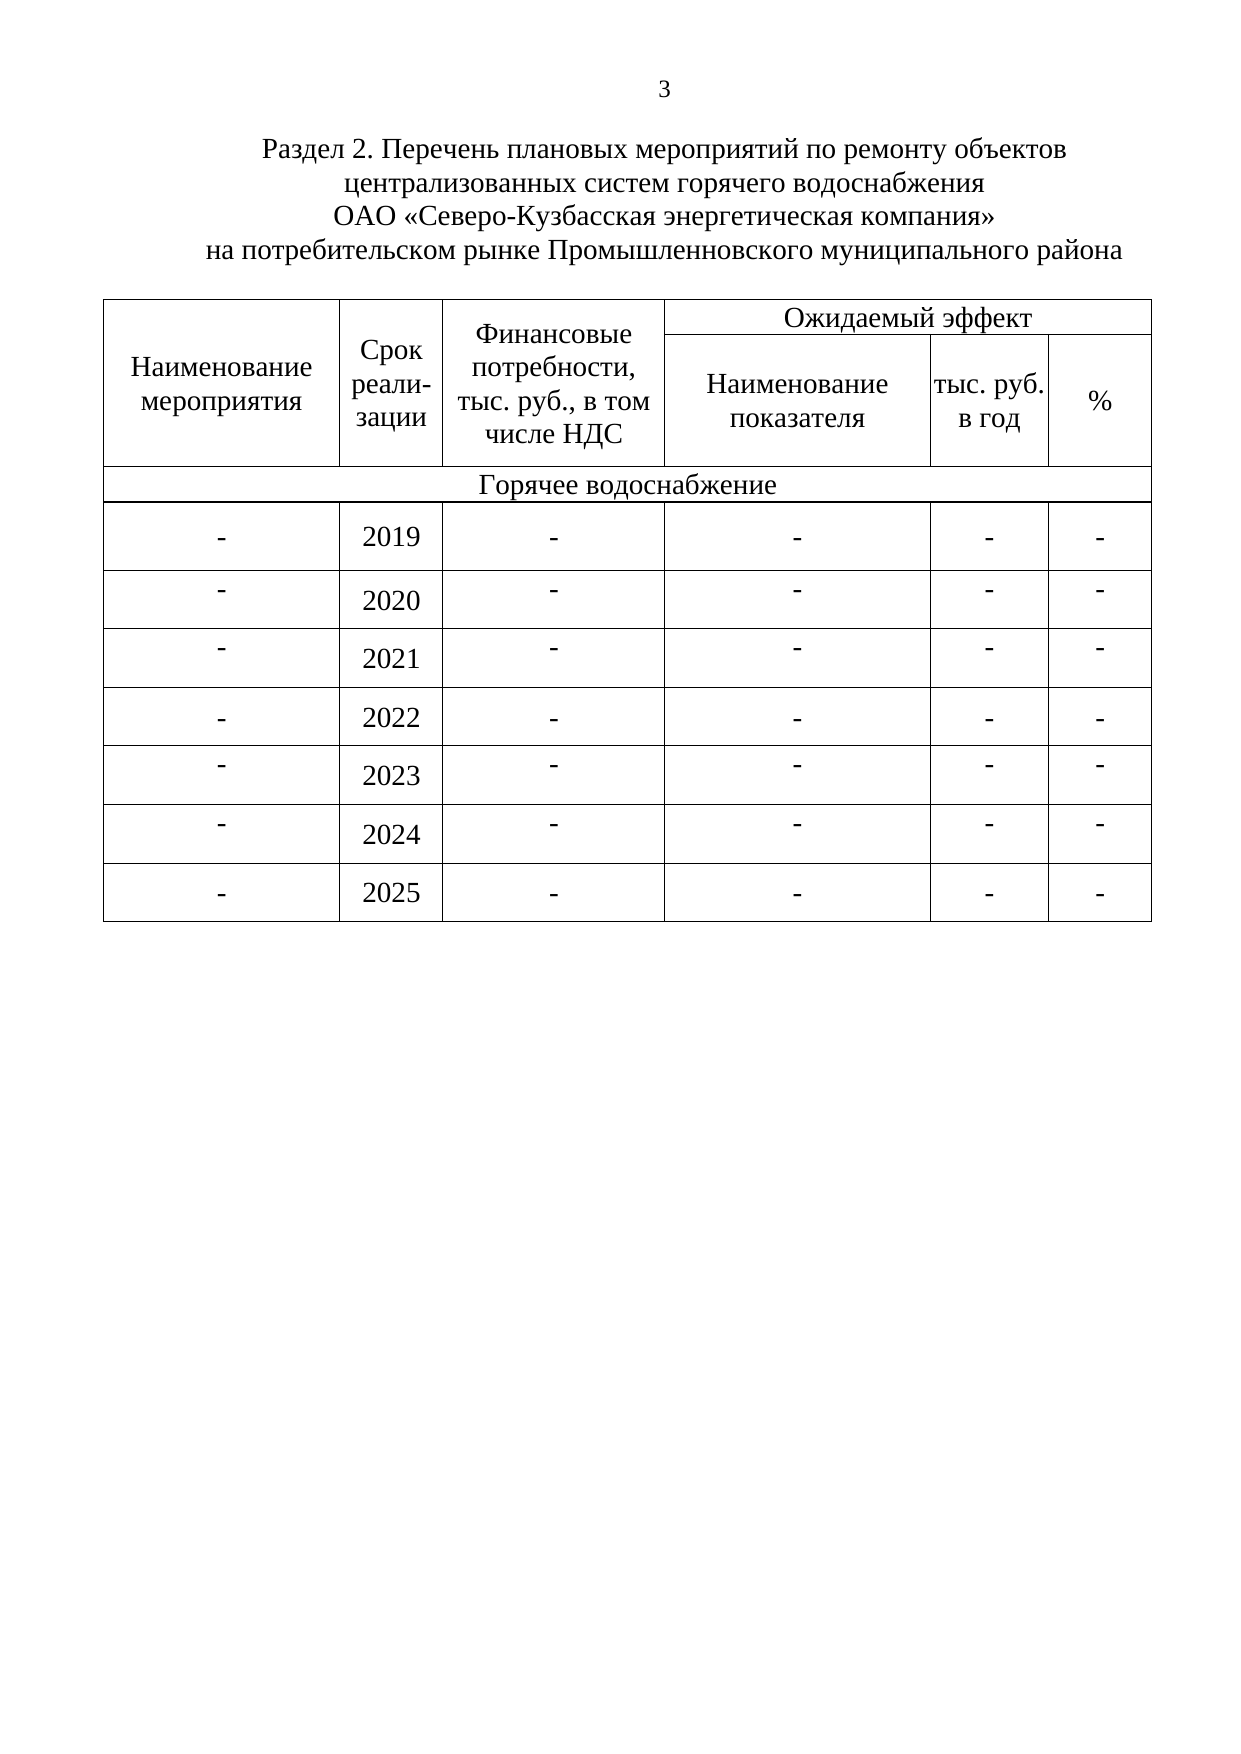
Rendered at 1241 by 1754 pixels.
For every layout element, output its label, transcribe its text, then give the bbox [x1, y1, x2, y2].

table_cell - [104, 571, 339, 628]
table_cell - [104, 688, 339, 745]
table_cell - [104, 805, 339, 862]
table_cell - [931, 629, 1048, 687]
text Раздел 2. Перечень плановых мероприятий по ремонту объектов централизованных систем горячего водоснабжения [177, 131, 1152, 198]
table_cell - [443, 629, 664, 687]
table_cell - [931, 864, 1048, 921]
table_cell - [931, 688, 1048, 745]
table_cell - [443, 688, 664, 745]
table_header Ожидаемый эффект [665, 300, 1151, 334]
table_cell 2021 [340, 629, 442, 687]
table_cell - [665, 864, 930, 921]
table_cell 2019 [340, 503, 442, 570]
table_cell - [665, 571, 930, 628]
table_cell тыс. руб. в год [931, 335, 1048, 466]
table_cell - [1049, 629, 1151, 687]
table_cell 2022 [340, 688, 442, 745]
table_cell - [104, 746, 339, 804]
table_header Финансовые потребности, тыс. руб., в том числе НДС [443, 300, 664, 466]
table_cell - [104, 503, 339, 570]
text на потребительском рынке Промышленновского муниципального района [177, 232, 1152, 266]
table_cell - [931, 571, 1048, 628]
table_cell - [665, 503, 930, 570]
table_cell - [104, 864, 339, 921]
table_cell - [1049, 864, 1151, 921]
table_cell - [931, 746, 1048, 804]
table_cell 2023 [340, 746, 442, 804]
table_cell - [443, 864, 664, 921]
table_cell - [443, 503, 664, 570]
table_cell - [443, 571, 664, 628]
table_header Срок реали-зации [340, 300, 442, 466]
table_cell Горячее водоснабжение [104, 467, 1151, 501]
table_cell - [443, 805, 664, 862]
table_cell 2024 [340, 805, 442, 862]
table_cell - [1049, 805, 1151, 862]
table_cell - [665, 688, 930, 745]
text ОАО «Северо-Кузбасская энергетическая компания» [177, 198, 1152, 232]
table_cell - [665, 746, 930, 804]
table_cell - [443, 746, 664, 804]
table_cell - [1049, 571, 1151, 628]
table_cell - [665, 805, 930, 862]
table_cell Наименование показателя [665, 335, 930, 466]
table_cell - [1049, 503, 1151, 570]
table_cell - [104, 629, 339, 687]
table_cell 2020 [340, 571, 442, 628]
table_cell - [1049, 746, 1151, 804]
table_cell - [1049, 688, 1151, 745]
table_header Наименование мероприятия [104, 300, 339, 466]
table_cell - [665, 629, 930, 687]
table_cell - [931, 503, 1048, 570]
table_cell % [1049, 335, 1151, 466]
table_cell 2025 [340, 864, 442, 921]
table_cell - [931, 805, 1048, 862]
